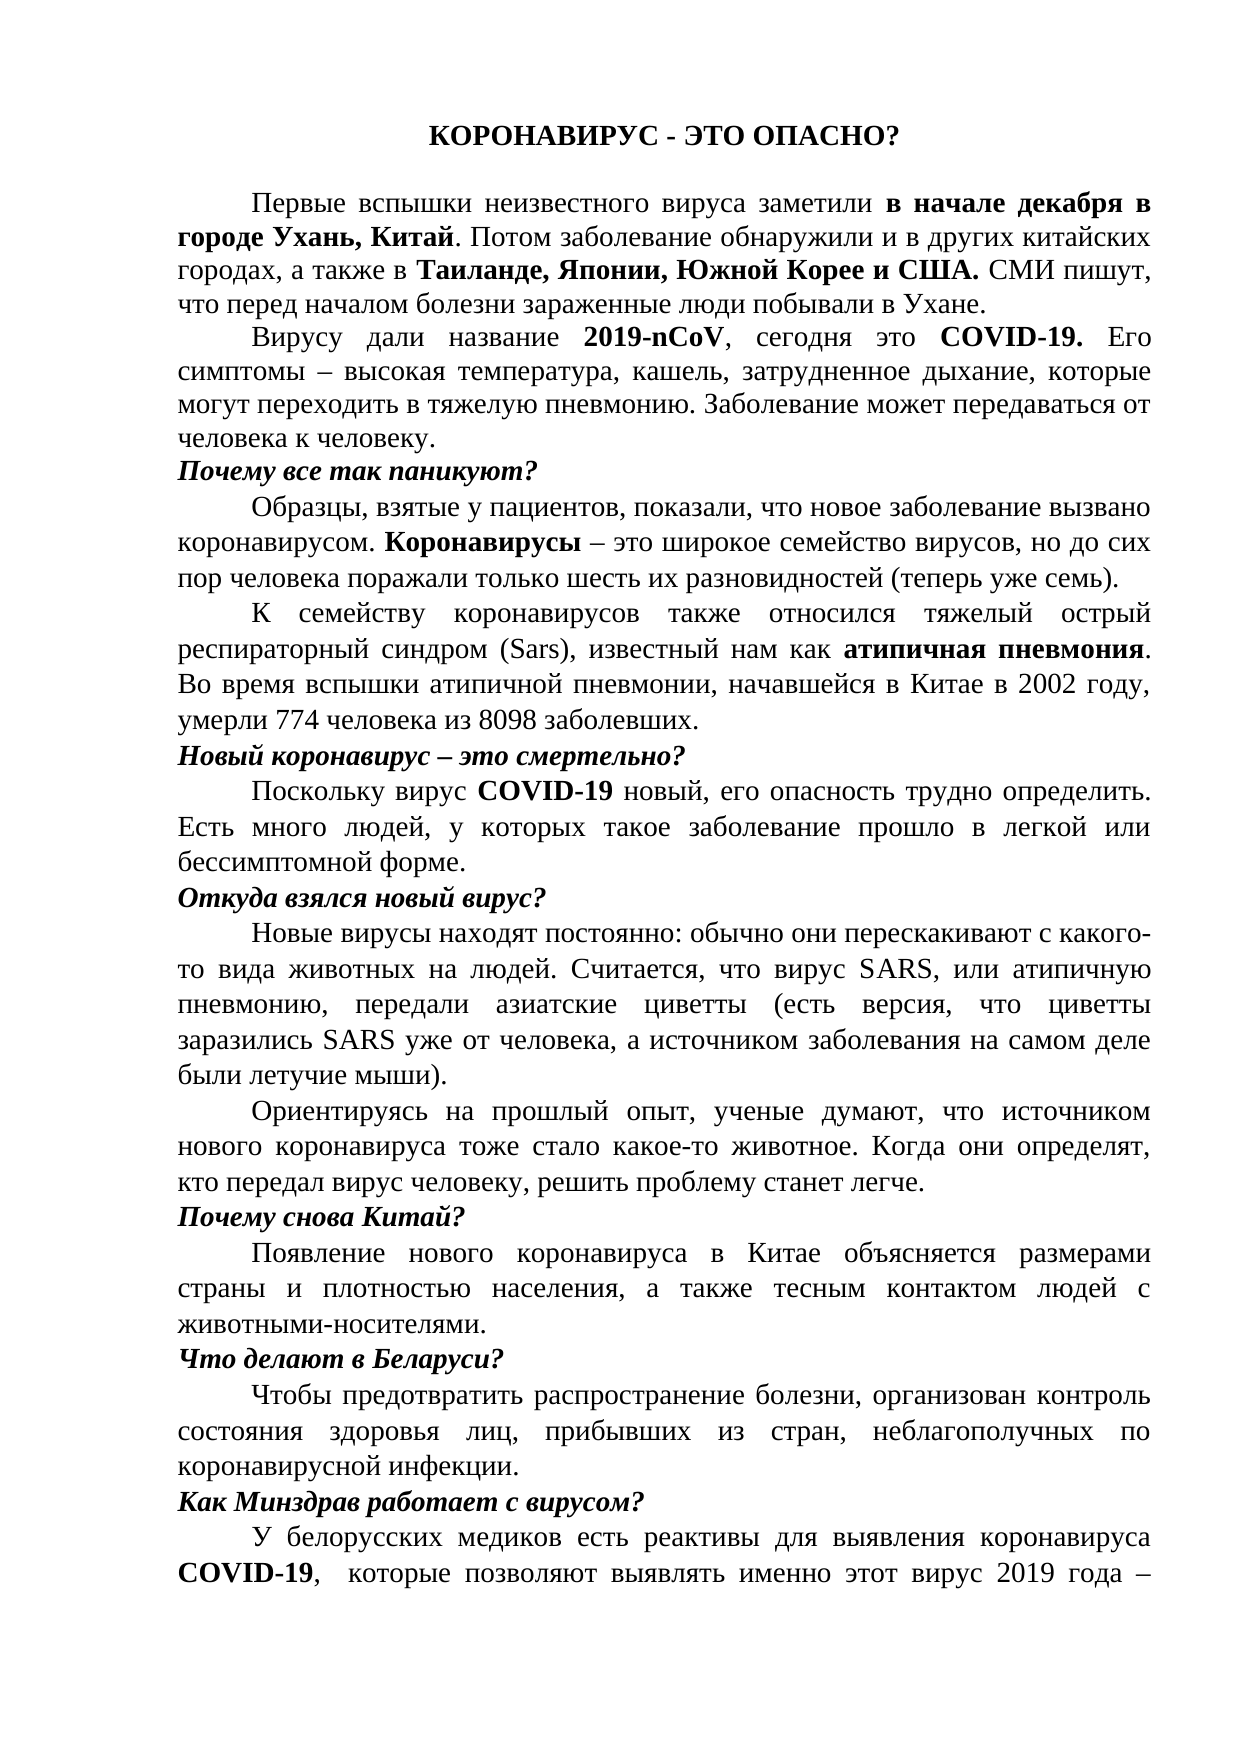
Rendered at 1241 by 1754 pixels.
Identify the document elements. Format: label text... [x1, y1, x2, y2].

text Появление нового коронавируса в Китае объясняется размерами страны и плотностью населения, а также тесным контактом людей с животными-носителями. [177, 1235, 1152, 1339]
text Первые вспышки неизвестного вируса заметили в начале декабря в городе Ухань, Китай. Потом заболевание обнаружили и в других китайских городах, а также в Таиланде, Японии, Южной Корее и США. СМИ пишут, что перед началом болезни зараженные люди побывали в Ухане. [177, 185, 1152, 319]
text Поскольку вирус COVID-19 новый, его опасность трудно определить. Есть много людей, у которых такое заболевание прошло в легкой или бессимптомной форме. [177, 773, 1152, 878]
subtitle Почему все так паникуют? [177, 453, 1152, 487]
text Ориентируясь на прошлый опыт, ученые думают, что источником нового коронавируса тоже стало какое-то животное. Когда они определят, кто передал вирус человеку, решить проблему станет легче. [177, 1093, 1152, 1197]
text Образцы, взятые у пациентов, показали, что новое заболевание вызвано коронавирусом. Коронавирусы – это широкое семейство вирусов, но до сих пор человека поражали только шесть их разновидностей (теперь уже семь). [177, 489, 1152, 594]
subtitle Откуда взялся новый вирус? [177, 880, 1152, 913]
subtitle Почему снова Китай? [177, 1199, 1152, 1233]
text Новые вирусы находят постоянно: обычно они перескакивают с какого-то вида животных на людей. Считается, что вирус SARS, или атипичную пневмонию, передали азиатские циветты (есть версия, что циветты заразились SARS уже от человека, а источником заболевания на самом деле были летучие мыши). [177, 915, 1152, 1091]
text Чтобы предотвратить распространение болезни, организован контроль состояния здоровья лиц, прибывших из стран, неблагополучных по коронавирусной инфекции. [177, 1377, 1152, 1482]
text Вирусу дали название 2019-nCoV, сегодня это COVID-19. Его симптомы – высокая температура, кашель, затрудненное дыхание, которые могут переходить в тяжелую пневмонию. Заболевание может передаваться от человека к человеку. [177, 319, 1152, 453]
subtitle Как Минздрав работает с вирусом? [177, 1484, 1152, 1517]
text К семейству коронавирусов также относился тяжелый острый респираторный синдром (Sars), известный нам как атипичная пневмония. Во время вспышки атипичной пневмонии, начавшейся в Китае в 2002 году, умерли 774 человека из 8098 заболевших. [177, 596, 1152, 736]
subtitle Что делают в Беларуси? [177, 1342, 1152, 1375]
subtitle Новый коронавирус – это смертельно? [177, 738, 1152, 771]
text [177, 1519, 1152, 1588]
text КОРОНАВИРУС - ЭТО ОПАСНО? [177, 118, 1152, 152]
